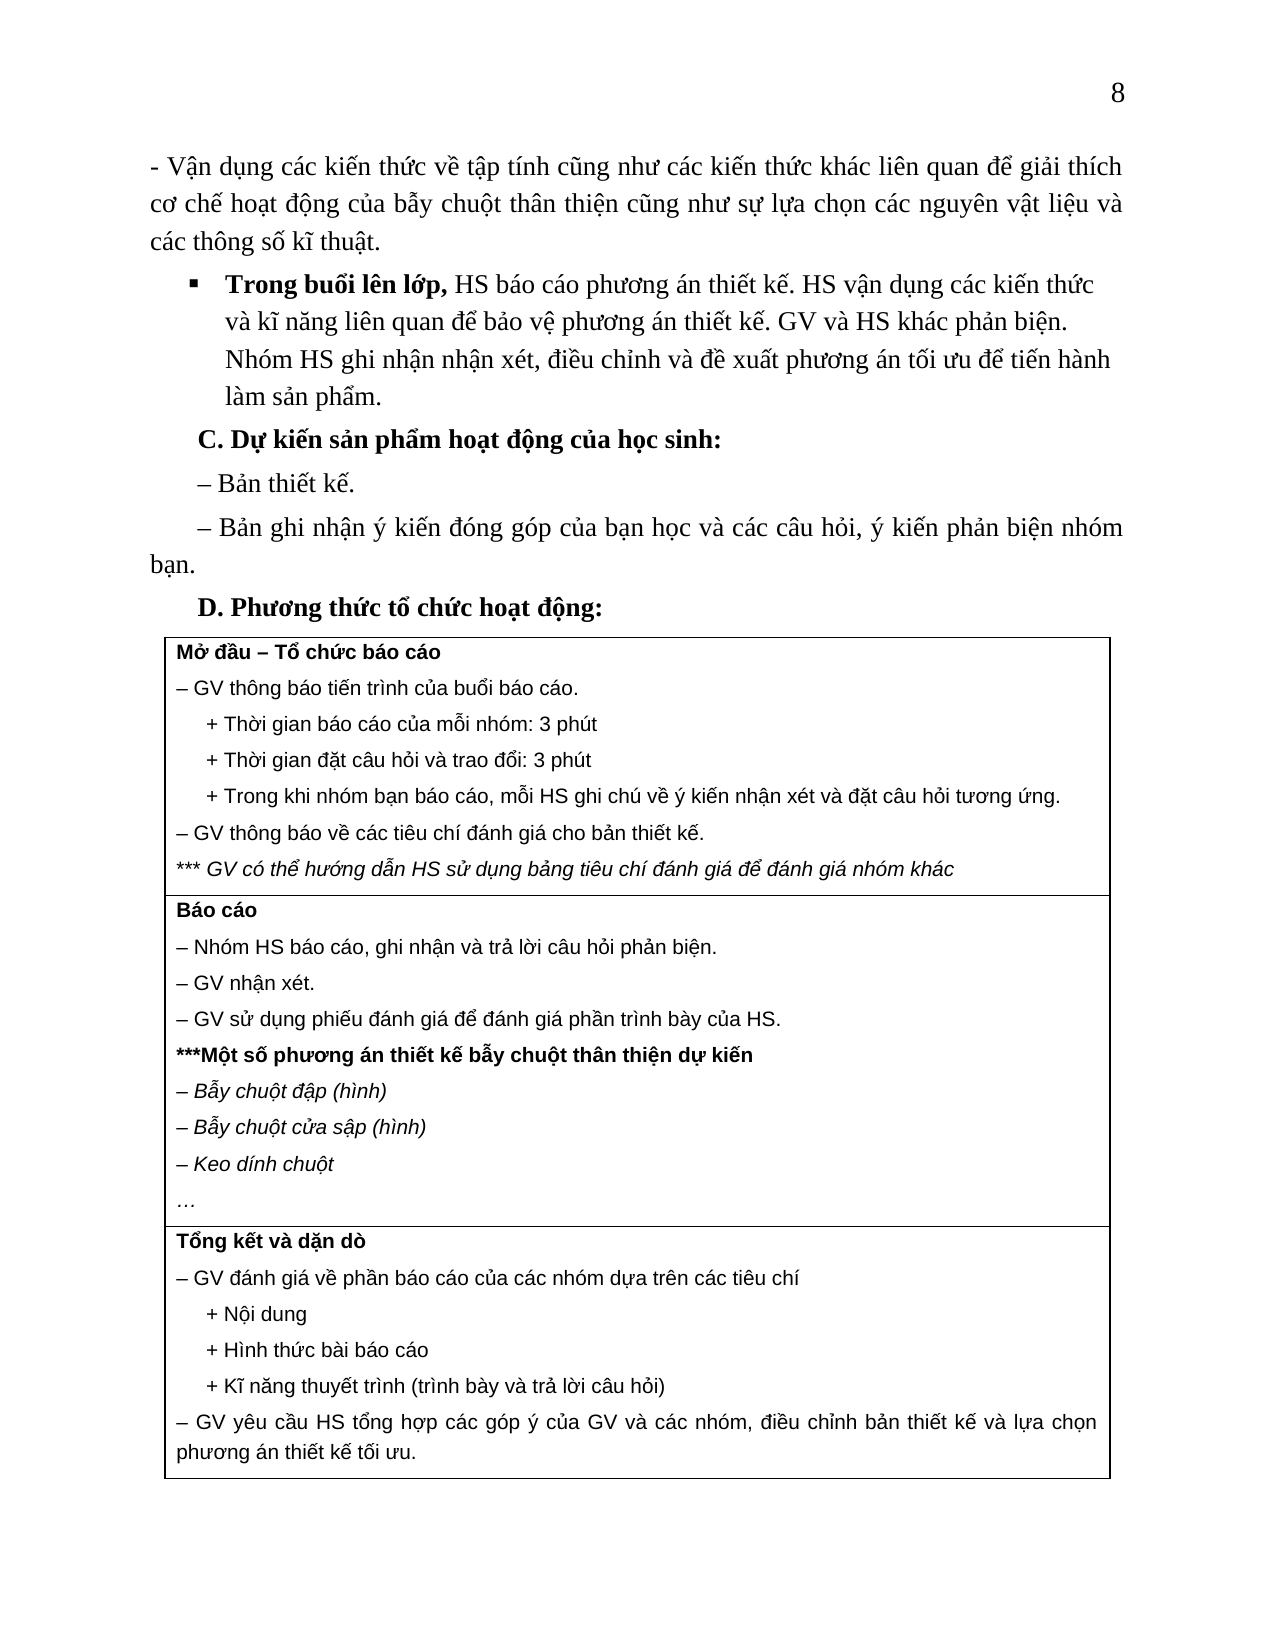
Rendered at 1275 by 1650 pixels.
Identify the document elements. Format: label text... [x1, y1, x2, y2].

text – Bản thiết kế. [150, 467, 1125, 498]
text C. Dự kiến sản phẩm hoạt động của học sinh: [150, 424, 1125, 455]
list Trong buổi lên lớp, HS báo cáo phương án thiết kế. HS vận dụng các kiến thức và kĩ năng liên quan để bảo vệ phương án thiết kế. GV và HS khác phản biện. Nhóm HS ghi nhận nhận xét, điều chỉnh và đề xuất phương án tối ưu để tiến hành làm sản phẩm. [187, 268, 1125, 411]
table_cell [166, 1227, 1109, 1478]
text D. Phương thức tổ chức hoạt động: [150, 592, 1125, 623]
table_header Mở đầu – Tổ chức báo cáo – GV thông báo tiến trình của buổi báo cáo. + Thời gian báo cáo của mỗi nhóm: 3 phút + Thời gian đặt câu hỏi và trao đổi: 3 phút + Trong khi nhóm bạn báo cáo, mỗi HS ghi chú về ý kiến nhận xét và đặt câu hỏi tương ứng. – GV thông báo về các tiêu chí đánh giá cho bản thiết kế. *** GV có thể hướng dẫn HS sử dụng bảng tiêu chí đánh giá để đánh giá nhóm khác [166, 638, 1109, 895]
table_cell Báo cáo – Nhóm HS báo cáo, ghi nhận và trả lời câu hỏi phản biện. – GV nhận xét. – GV sử dụng phiếu đánh giá để đánh giá phần trình bày của HS. ***Một số phương án thiết kế bẫy chuột thân thiện dự kiến – Bẫy chuột đập (hình) – Bẫy chuột cửa sập (hình) – Keo dính chuột … [166, 896, 1109, 1226]
text - Vận dụng các kiến thức về tập tính cũng như các kiến thức khác liên quan để giải thích cơ chế hoạt động của bẫy chuột thân thiện cũng như sự lựa chọn các nguyên vật liệu và các thông số kĩ thuật. [150, 150, 1125, 256]
text – Bản ghi nhận ý kiến đóng góp của bạn học và các câu hỏi, ý kiến phản biện nhóm bạn. [150, 511, 1125, 579]
